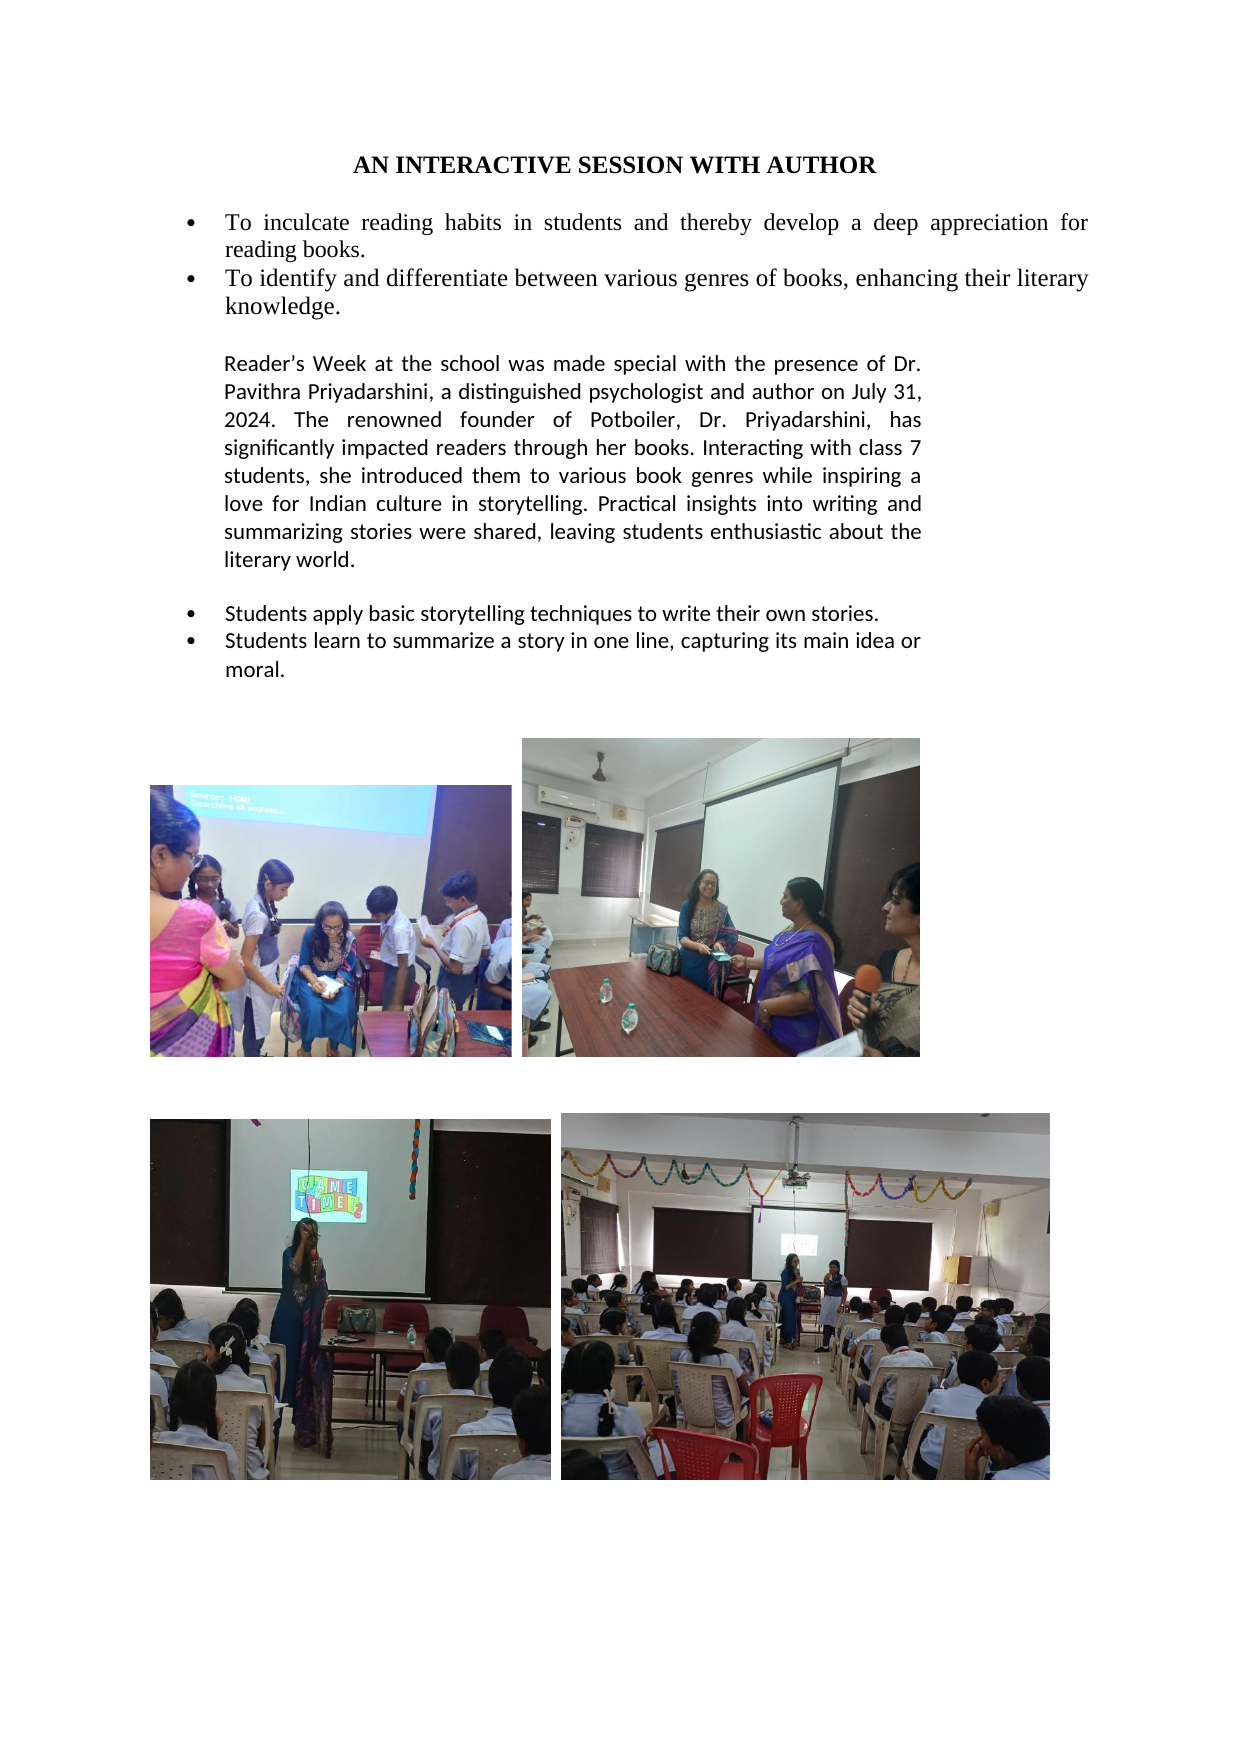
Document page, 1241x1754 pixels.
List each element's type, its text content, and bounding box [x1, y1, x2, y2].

picture [561, 1113, 1050, 1480]
text AN INTERACTIVE SESSION WITH AUTHOR [300, 150, 923, 179]
text Reader’s Week at the school was made special with the presence of Dr. Pavithra Priyadarshini, a distinguished psychologist and author on July 31, 2024. The renowned founder of Potboiler, Dr. Priyadarshini, has significantly impacted readers through her books. Interacting with class 7 students, she introduced them to various book genres while inspiring a love for Indian culture in storytelling. Practical insights into writing and summarizing stories were shared, leaving students enthusiastic about the literary world. [224, 349, 923, 573]
picture [150, 1119, 551, 1480]
list To identify and differentiate between various genres of books, enhancing their literary knowledge. [187, 263, 1090, 320]
list Students learn to summarize a story in one line, capturing its main idea or moral. [187, 627, 923, 683]
picture [522, 738, 920, 1057]
list Students apply basic storytelling techniques to write their own stories. [187, 599, 923, 627]
picture [150, 785, 512, 1057]
list To inculcate reading habits in students and thereby develop a deep appreciation for reading books. [187, 207, 1090, 263]
